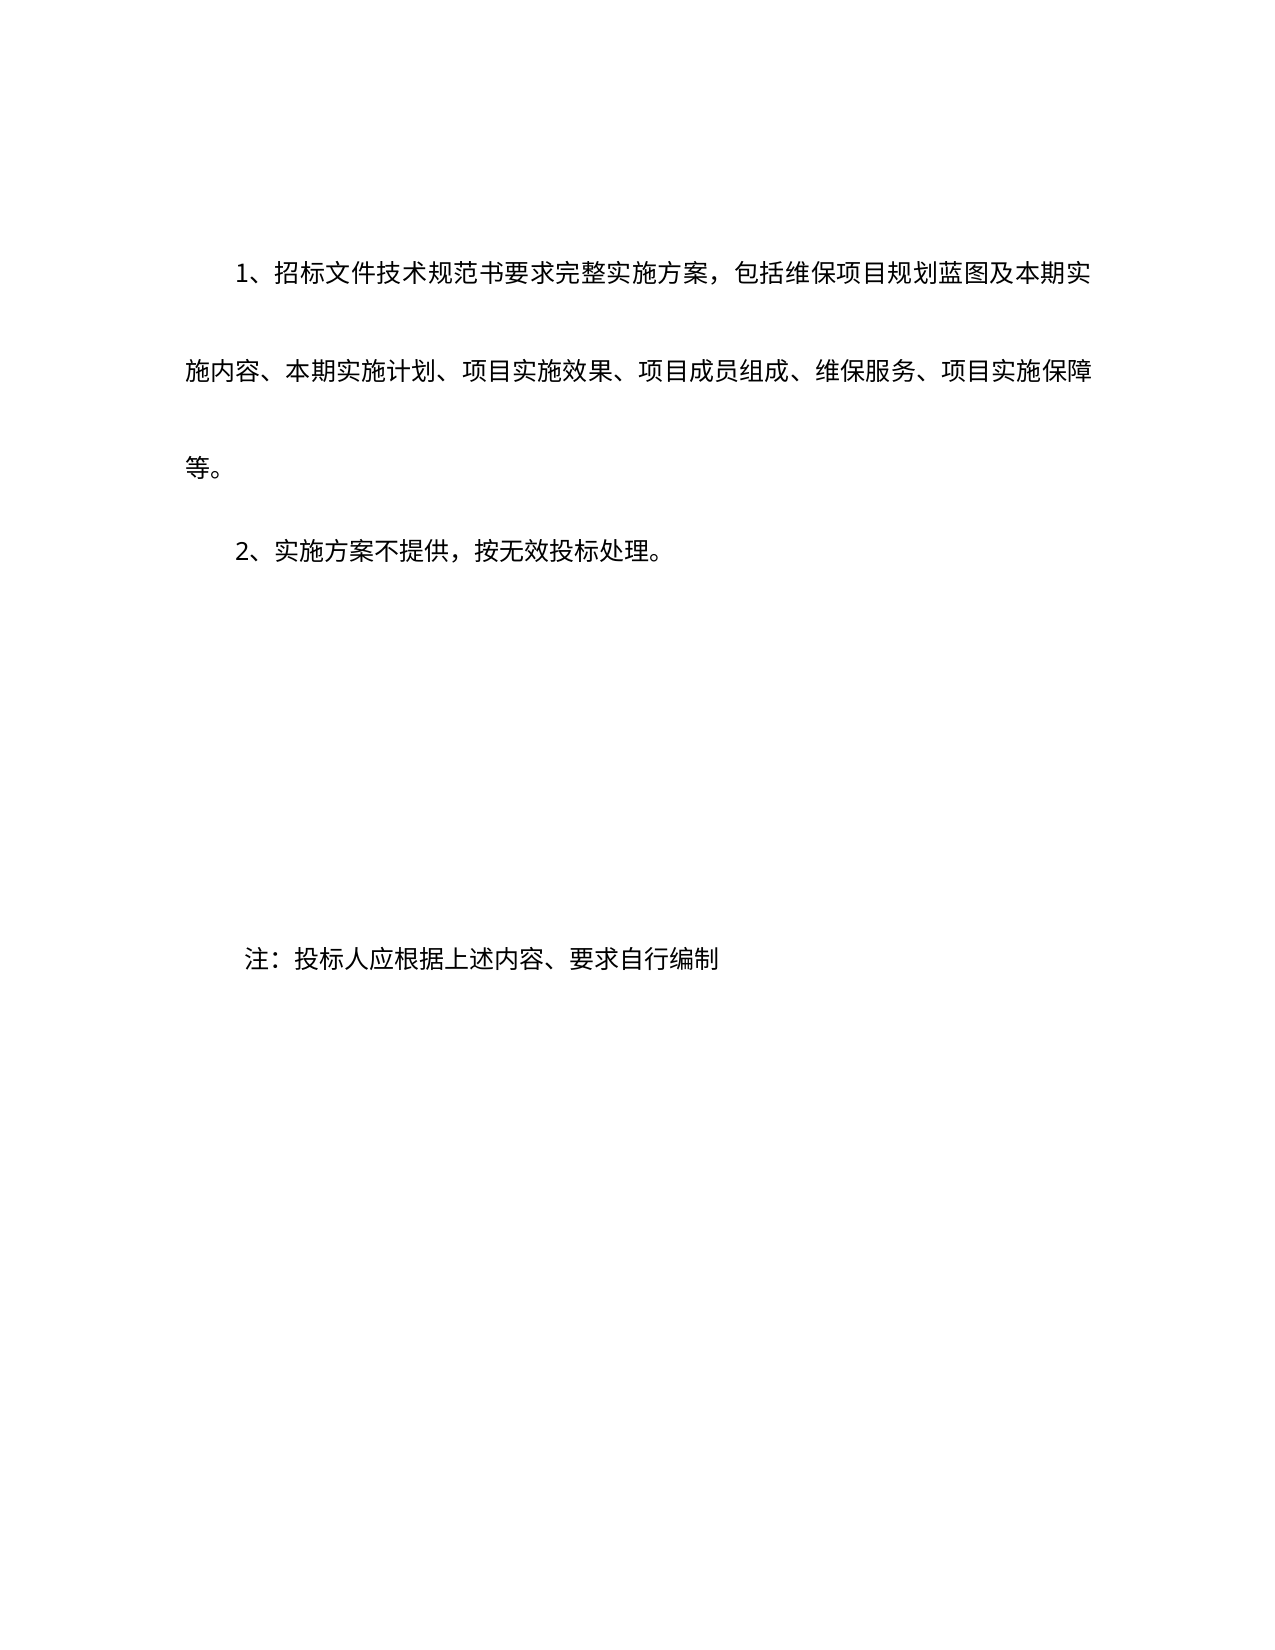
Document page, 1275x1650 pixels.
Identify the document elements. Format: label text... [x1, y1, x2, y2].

text 1、招标文件技术规范书要求完整实施方案，包括维保项目规划蓝图及本期实施内容、本期实施计划、项目实施效果、项目成员组成、维保服务、项目实施保障等。 [185, 239, 1092, 499]
text 2、实施方案不提供，按无效投标处理。 [185, 517, 1092, 582]
text 注：投标人应根据上述内容、要求自行编制 [244, 925, 1092, 990]
